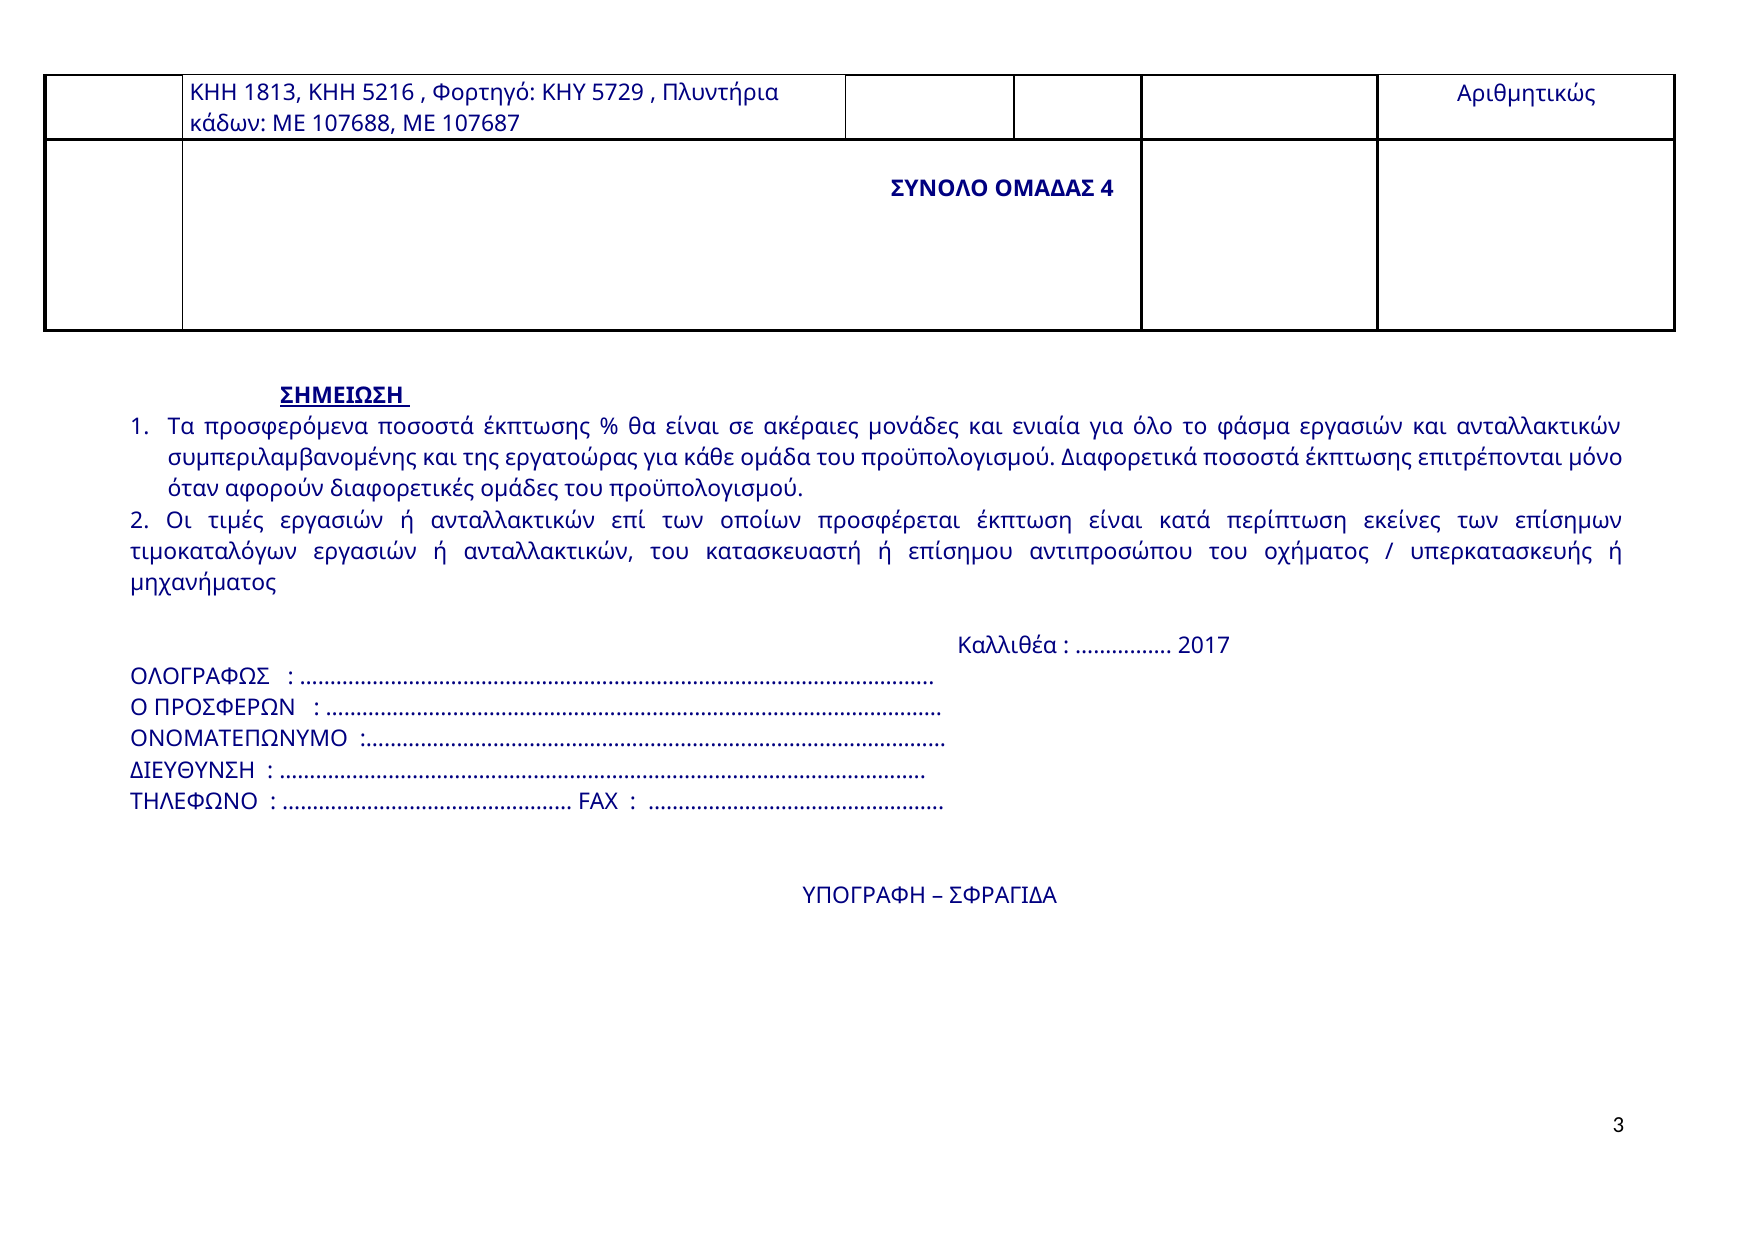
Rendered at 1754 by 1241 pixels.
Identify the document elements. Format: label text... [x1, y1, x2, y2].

text ΤΗΛΕΦΩΝΟ : ………………………………………… FAX : …………………………………………. [130, 785, 1624, 816]
text Ο ΠΡΟΣΦΕΡΩΝ : ………………………………………………………………………………………… [130, 691, 1624, 722]
text ΣΗΜΕΙΩΣΗ [205, 378, 1624, 410]
text ΥΠΟΓΡΑΦΗ – ΣΦΡΑΓΙΔΑ [130, 878, 1624, 910]
table_cell [47, 141, 182, 328]
table_cell ΣΥΝΟΛΟ ΟΜΑΔΑΣ 4 [183, 141, 1140, 328]
table_cell [1379, 141, 1673, 328]
text ΟΛΟΓΡΑΦΩΣ : …………………………………………………………………………………………... [130, 660, 1624, 691]
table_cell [183, 75, 845, 138]
table_cell Αριθμητικώς [1379, 75, 1673, 138]
text ΔΙΕΥΘΥΝΣΗ : …………………………………………………………………………………………….. [130, 753, 1624, 785]
text ΟΝΟΜΑΤΕΠΩΝΥΜΟ :…………………………………………………………………………………… [130, 722, 1624, 753]
text Καλλιθέα : ……………. 2017 [130, 628, 1624, 660]
table_cell [1143, 141, 1376, 328]
list Τα προσφερόμενα ποσοστά έκπτωσης % θα είναι σε ακέραιες μονάδες και ενιαία για όλο το φάσμα εργασιών και ανταλλακτικών συμπεριλαμβανομένης και της εργατοώρας για κάθε ομάδα του προϋπολογισμού. Διαφορετικά ποσοστά έκπτωσης επιτρέπονται μόνο όταν αφορούν διαφορετικές ομάδες του προϋπολογισμού. [130, 410, 1624, 503]
text 2. Οι τιμές εργασιών ή ανταλλακτικών επί των οποίων προσφέρεται έκπτωση είναι κατά περίπτωση εκείνες των επίσημων τιμοκαταλόγων εργασιών ή ανταλλακτικών, του κατασκευαστή ή επίσημου αντιπροσώπου του οχήματος / υπερκατασκευής ή μηχανήματος [130, 503, 1624, 597]
